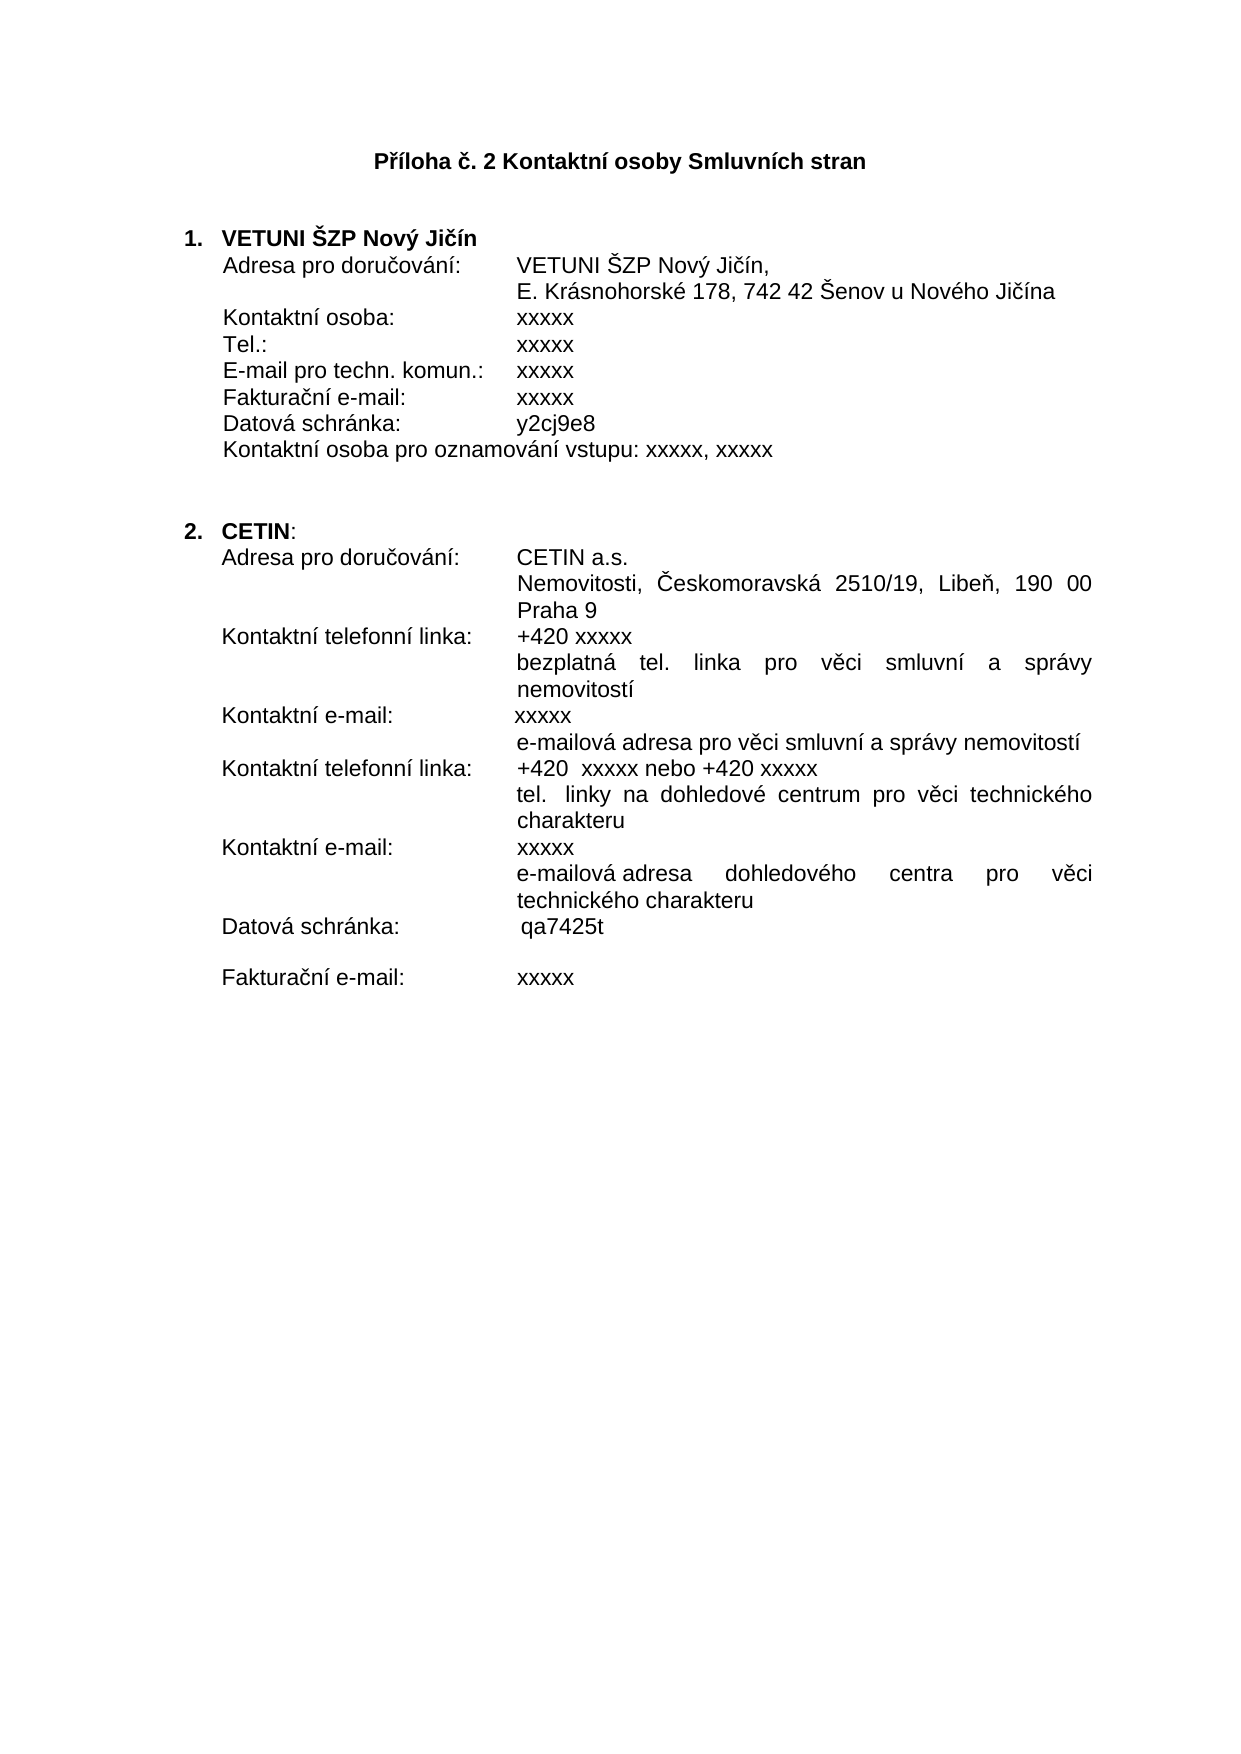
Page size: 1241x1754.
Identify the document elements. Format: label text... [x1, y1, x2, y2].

text Kontaktní e-mail: xxxxx [221, 702, 1093, 728]
text Kontaktní osoba pro oznamování vstupu: xxxxx, xxxxx [223, 436, 1093, 462]
text Adresa pro doručování: VETUNI ŠZP Nový Jičín, [223, 252, 1093, 278]
text E-mail pro techn. komun.: xxxxx [223, 357, 1093, 383]
text Nemovitosti, Českomoravská 2510/19, Libeň, 190 00 Praha 9 [221, 570, 1093, 623]
text Datová schránka: qa7425t [221, 913, 1093, 939]
text Příloha č. 2 Kontaktní osoby Smluvních stran [148, 148, 1093, 174]
text Datová schránka: y2cj9e8 [223, 410, 1093, 436]
text e-mailová adresa pro věci smluvní a správy nemovitostí [516, 728, 1093, 755]
text Kontaktní osoba: xxxxx [223, 304, 1093, 331]
text tel. linky na dohledové centrum pro věci technického charakteru [516, 781, 1093, 834]
text Kontaktní telefonní linka: +420 xxxxx nebo +420 xxxxx [221, 755, 1093, 781]
list CETIN: [184, 518, 1093, 544]
text Tel.: xxxxx [223, 331, 1093, 357]
text E. Krásnohorské 178, 742 42 Šenov u Nového Jičína [444, 278, 1093, 304]
text Kontaktní e-mail: xxxxx [221, 834, 1093, 860]
text Fakturační e-mail: xxxxx [221, 964, 1093, 991]
text Fakturační e-mail: xxxxx [223, 383, 1093, 410]
list VETUNI ŠZP Nový Jičín [184, 225, 1093, 252]
text e-mailová adresa dohledového centra pro věci technického charakteru [516, 860, 1093, 913]
text Kontaktní telefonní linka: +420 xxxxx [221, 623, 1093, 649]
text bezplatná tel. linka pro věci smluvní a správy nemovitostí [516, 649, 1093, 702]
text Adresa pro doručování: CETIN a.s. [148, 544, 1093, 570]
